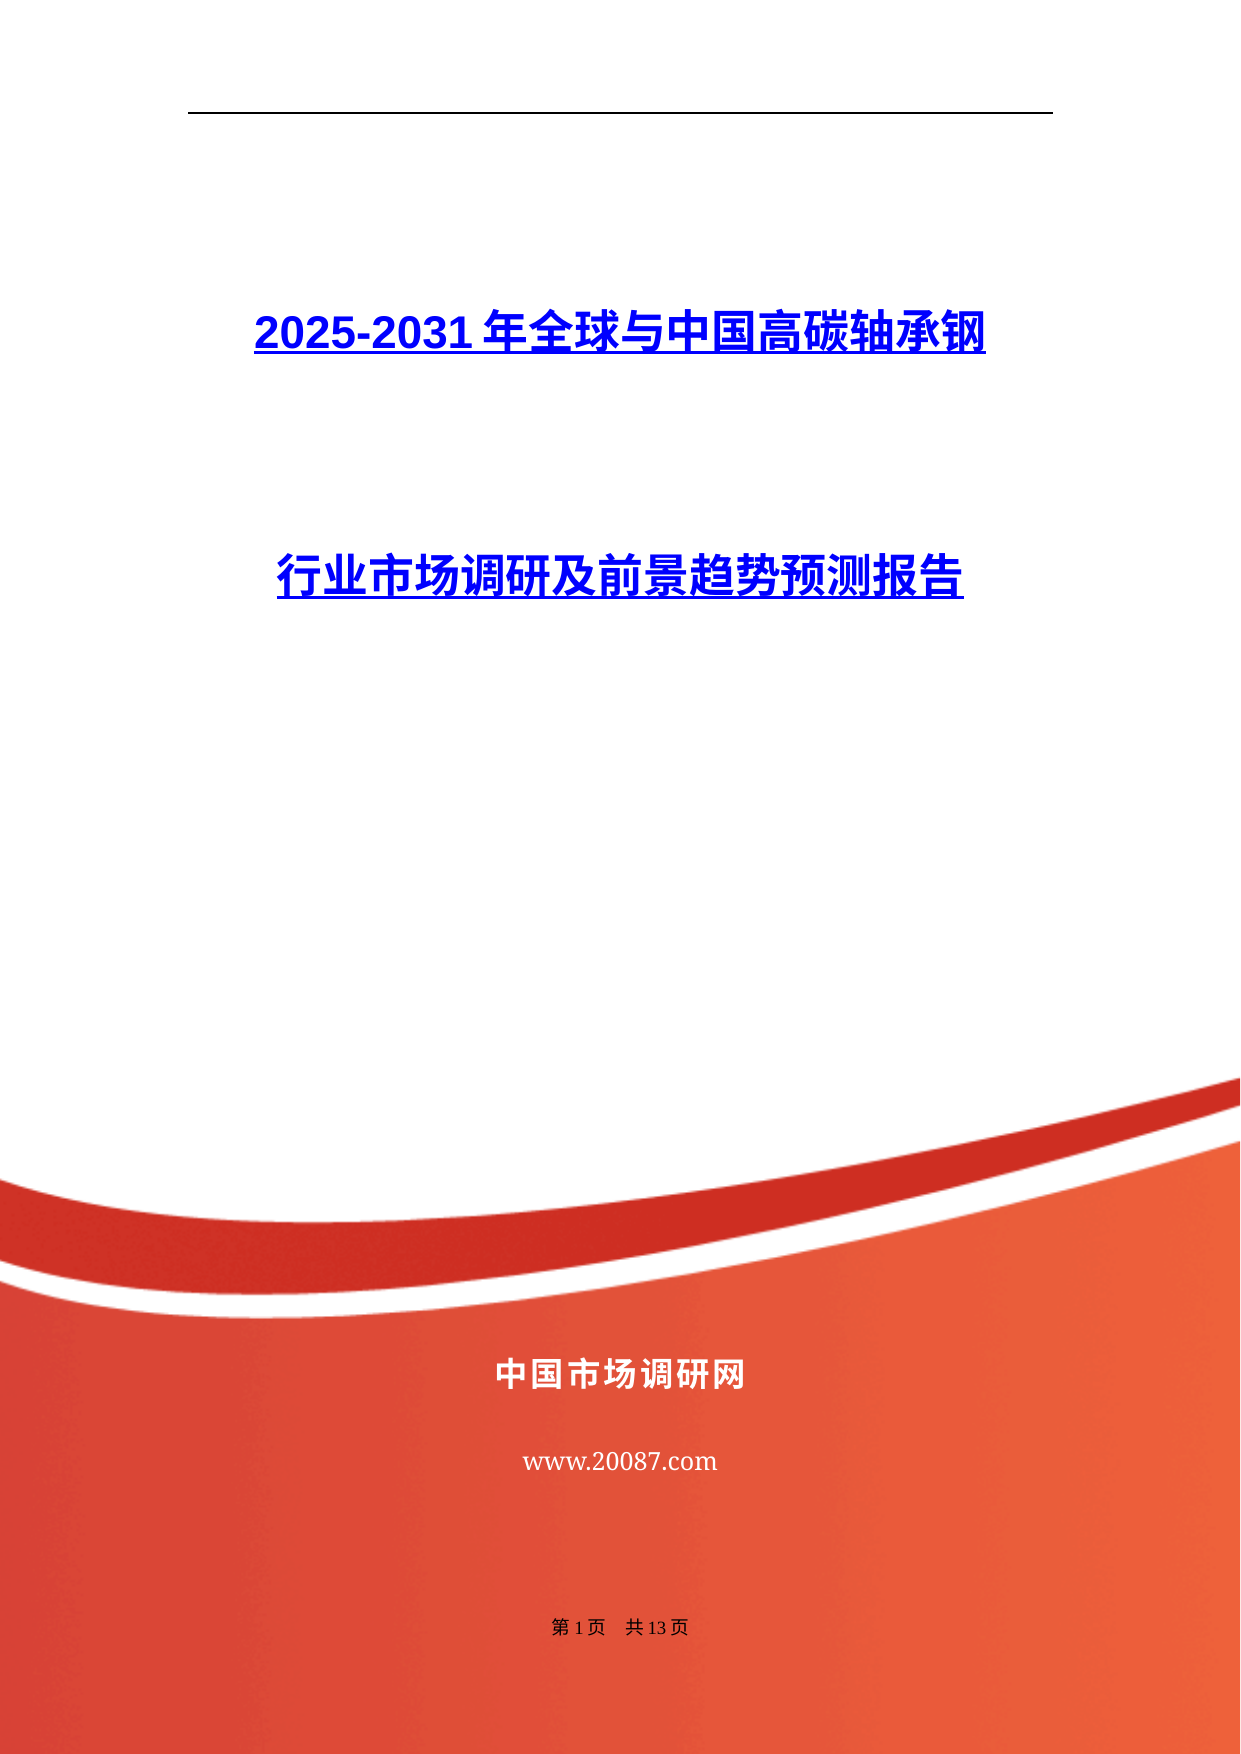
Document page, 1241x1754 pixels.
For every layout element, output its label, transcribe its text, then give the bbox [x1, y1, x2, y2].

subtitle 中国市场调研网 [187, 1339, 1053, 1404]
text www.20087.com [187, 1428, 1053, 1493]
table_header 2025-2031年全球与中国高碳轴承钢行业市场调研及前景趋势预测报告 [188, 207, 1053, 773]
picture [0, 1006, 1241, 1754]
